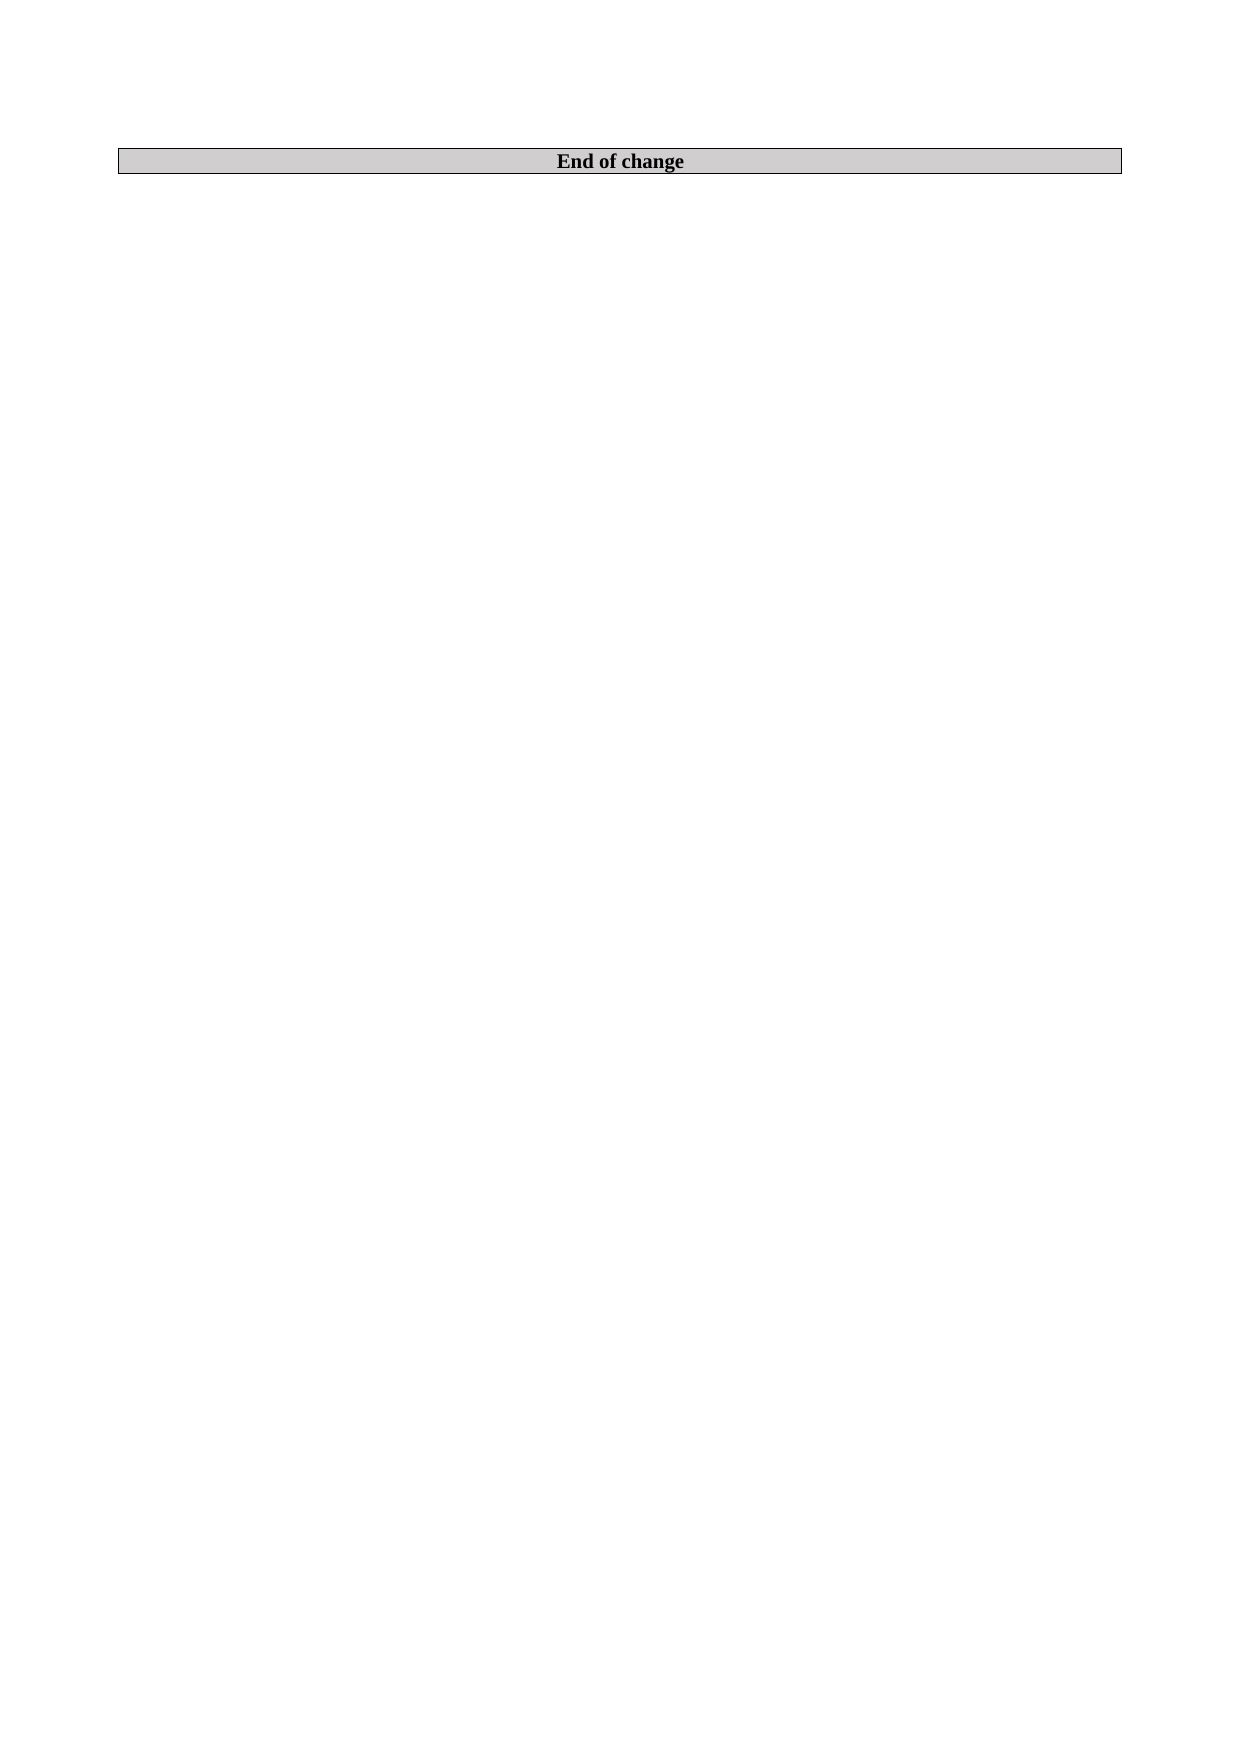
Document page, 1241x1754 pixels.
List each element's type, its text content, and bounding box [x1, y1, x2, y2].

table_header End of change [119, 149, 1121, 173]
